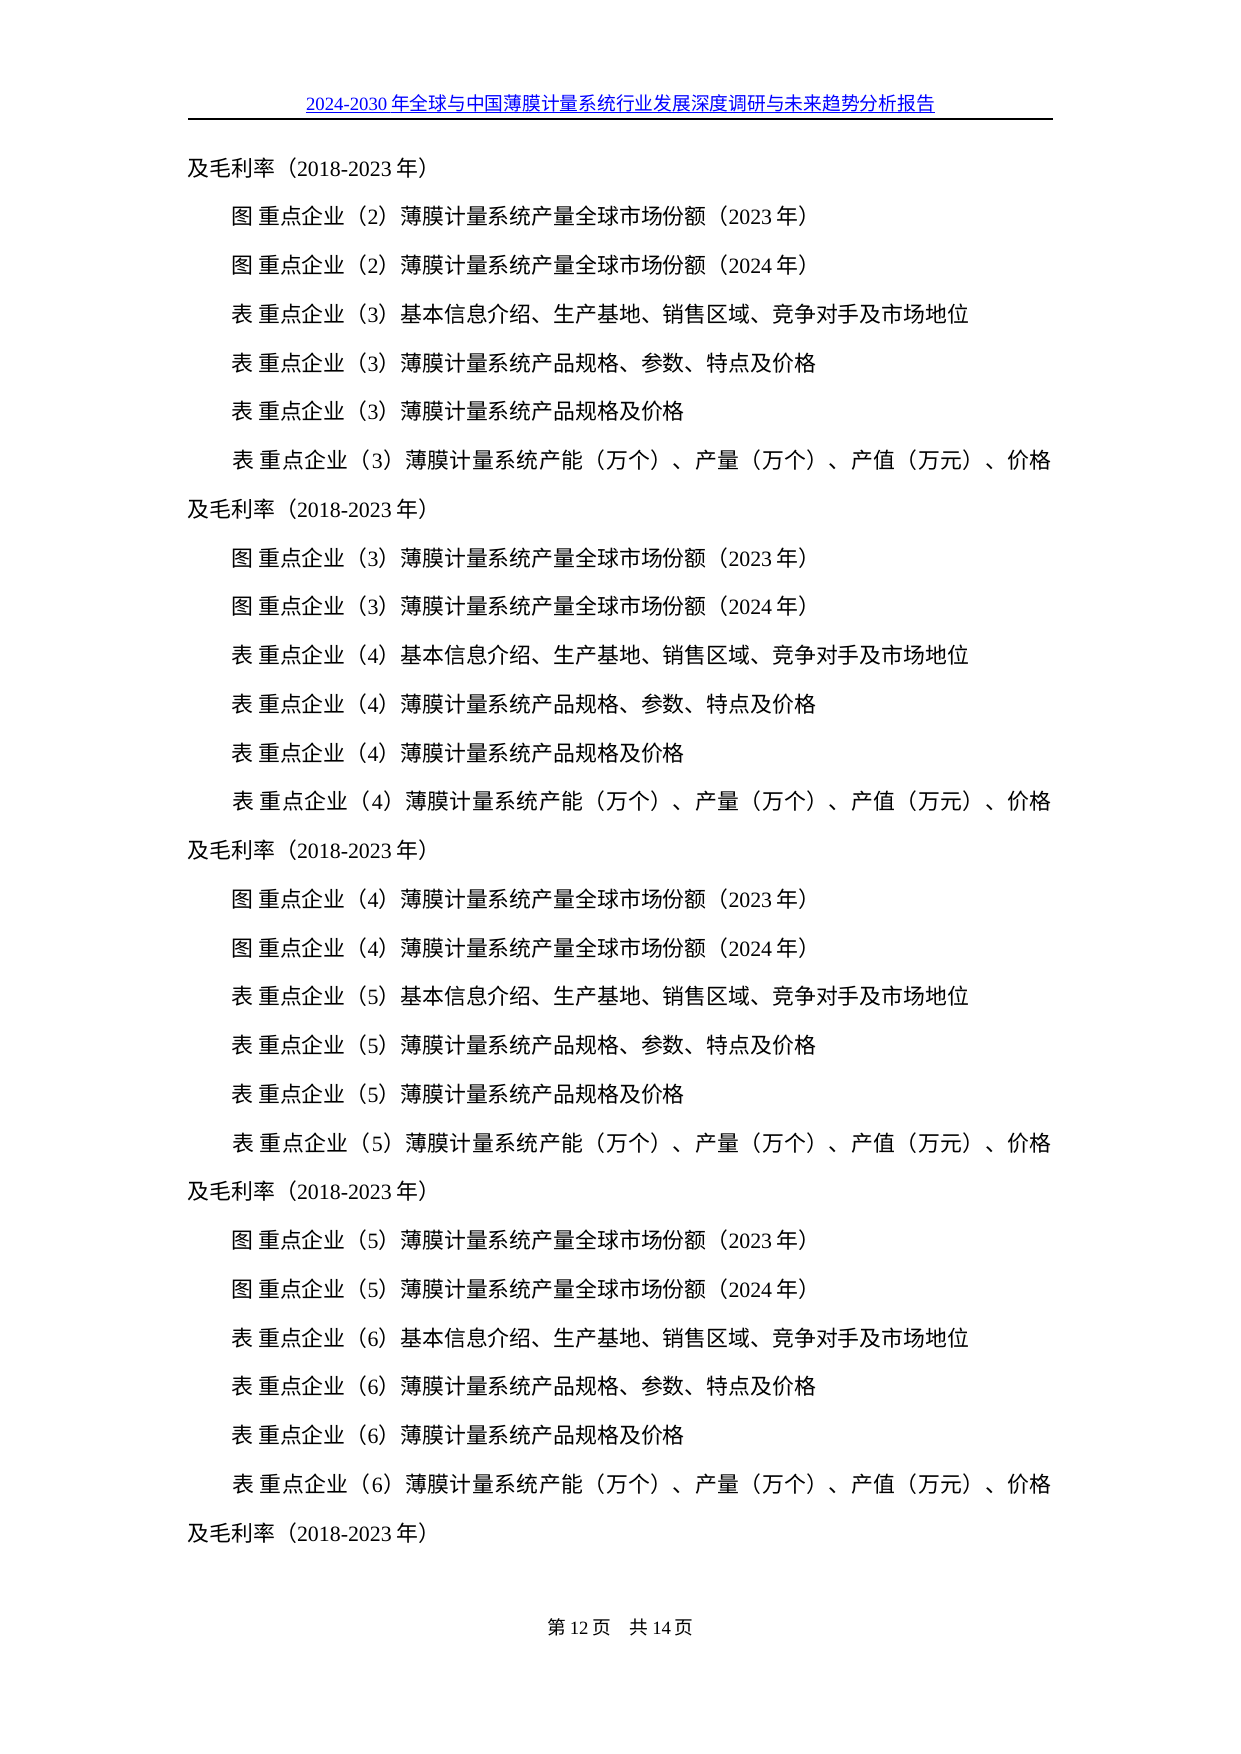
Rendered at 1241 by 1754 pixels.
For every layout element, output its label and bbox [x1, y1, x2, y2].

text [187, 150, 1053, 1548]
